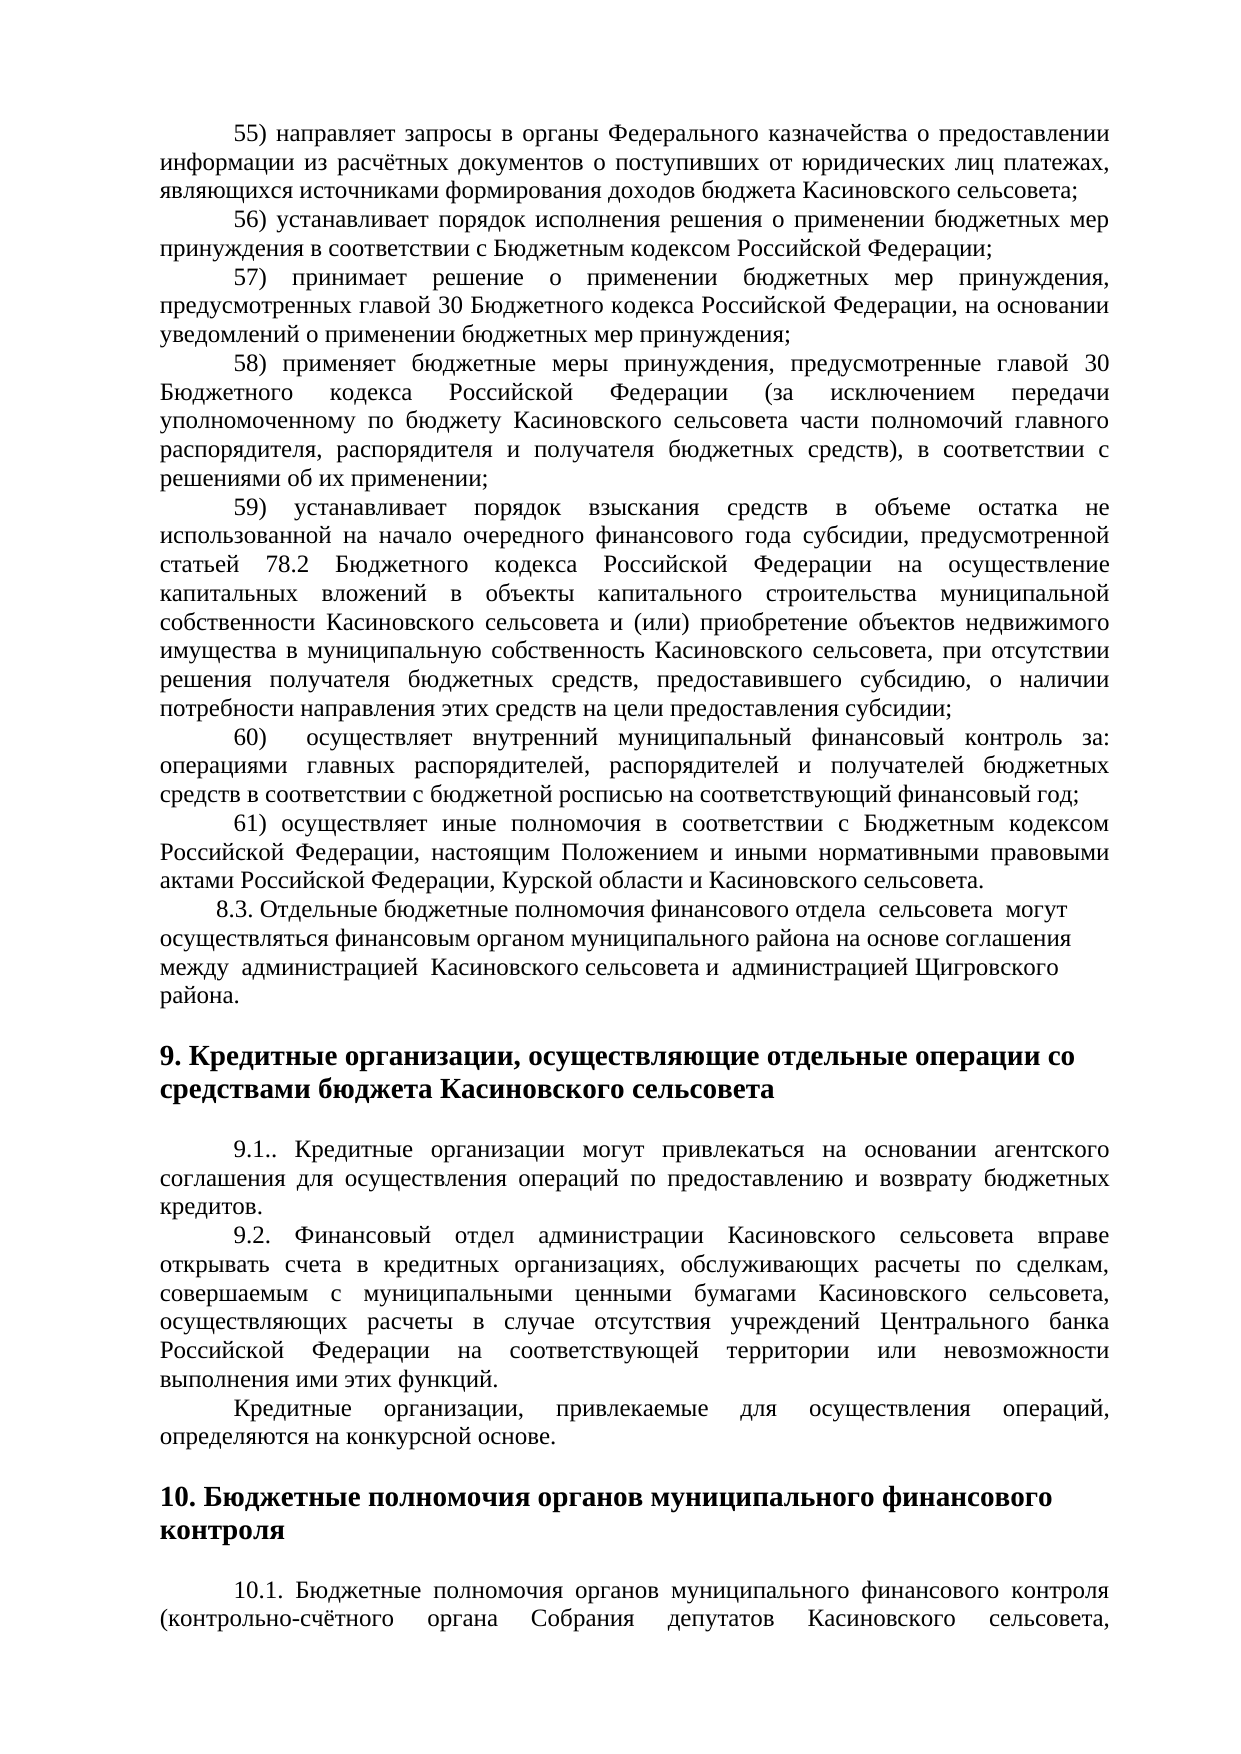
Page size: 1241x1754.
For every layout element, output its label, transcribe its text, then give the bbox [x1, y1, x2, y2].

text 60) осуществляет внутренний муниципальный финансовый контроль за: операциями главных распорядителей, распорядителей и получателей бюджетных средств в соответствии с бюджетной росписью на соответствующий финансовый год; [159, 722, 1110, 808]
text 56) устанавливает порядок исполнения решения о применении бюджетных мер принуждения в соответствии с Бюджетным кодексом Российской Федерации; [159, 204, 1110, 262]
text 59) устанавливает порядок взыскания средств в объеме остатка не использованной на начало очередного финансового года субсидии, предусмотренной статьей 78.2 Бюджетного кодекса Российской Федерации на осуществление капитальных вложений в объекты капитального строительства муниципальной собственности Касиновского сельсовета и (или) приобретение объектов недвижимого имущества в муниципальную собственность Касиновского сельсовета, при отсутствии решения получателя бюджетных средств, предоставившего субсидию, о наличии потребности направления этих средств на цели предоставления субсидии; [159, 492, 1110, 722]
text 61) осуществляет иные полномочия в соответствии с Бюджетным кодексом Российской Федерации, настоящим Положением и иными нормативными правовыми актами Российской Федерации, Курской области и Касиновского сельсовета. [159, 808, 1110, 894]
text 10. Бюджетные полномочия органов муниципального финансового контроля [159, 1479, 1110, 1546]
text 9.1.. Кредитные организации могут привлекаться на основании агентского соглашения для осуществления операций по предоставлению и возврату бюджетных кредитов. [159, 1134, 1110, 1220]
text Кредитные организации, привлекаемые для осуществления операций, определяются на конкурсной основе. [159, 1393, 1110, 1450]
text 58) применяет бюджетные меры принуждения, предусмотренные главой 30 Бюджетного кодекса Российской Федерации (за исключением передачи уполномоченному по бюджету Касиновского сельсовета части полномочий главного распорядителя, распорядителя и получателя бюджетных средств), в соответствии с решениями об их применении; [159, 348, 1110, 492]
text 8.3. Отдельные бюджетные полномочия финансового отдела сельсовета могут осуществляться финансовым органом муниципального района на основе соглашения между администрацией Касиновского сельсовета и администрацией Щигровского района. [159, 894, 1110, 1009]
text 9.2. Финансовый отдел администрации Касиновского сельсовета вправе открывать счета в кредитных организациях, обслуживающих расчеты по сделкам, совершаемым с муниципальными ценными бумагами Касиновского сельсовета, осуществляющих расчеты в случае отсутствия учреждений Центрального банка Российской Федерации на соответствующей территории или невозможности выполнения ими этих функций. [159, 1220, 1110, 1393]
text 55) направляет запросы в органы Федерального казначейства о предоставлении информации из расчётных документов о поступивших от юридических лиц платежах, являющихся источниками формирования доходов бюджета Касиновского сельсовета; [159, 118, 1110, 204]
text 9. Кредитные организации, осуществляющие отдельные операции со средствами бюджета Касиновского сельсовета [159, 1038, 1110, 1105]
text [159, 1575, 1110, 1632]
text 57) принимает решение о применении бюджетных мер принуждения, предусмотренных главой 30 Бюджетного кодекса Российской Федерации, на основании уведомлений о применении бюджетных мер принуждения; [159, 262, 1110, 348]
